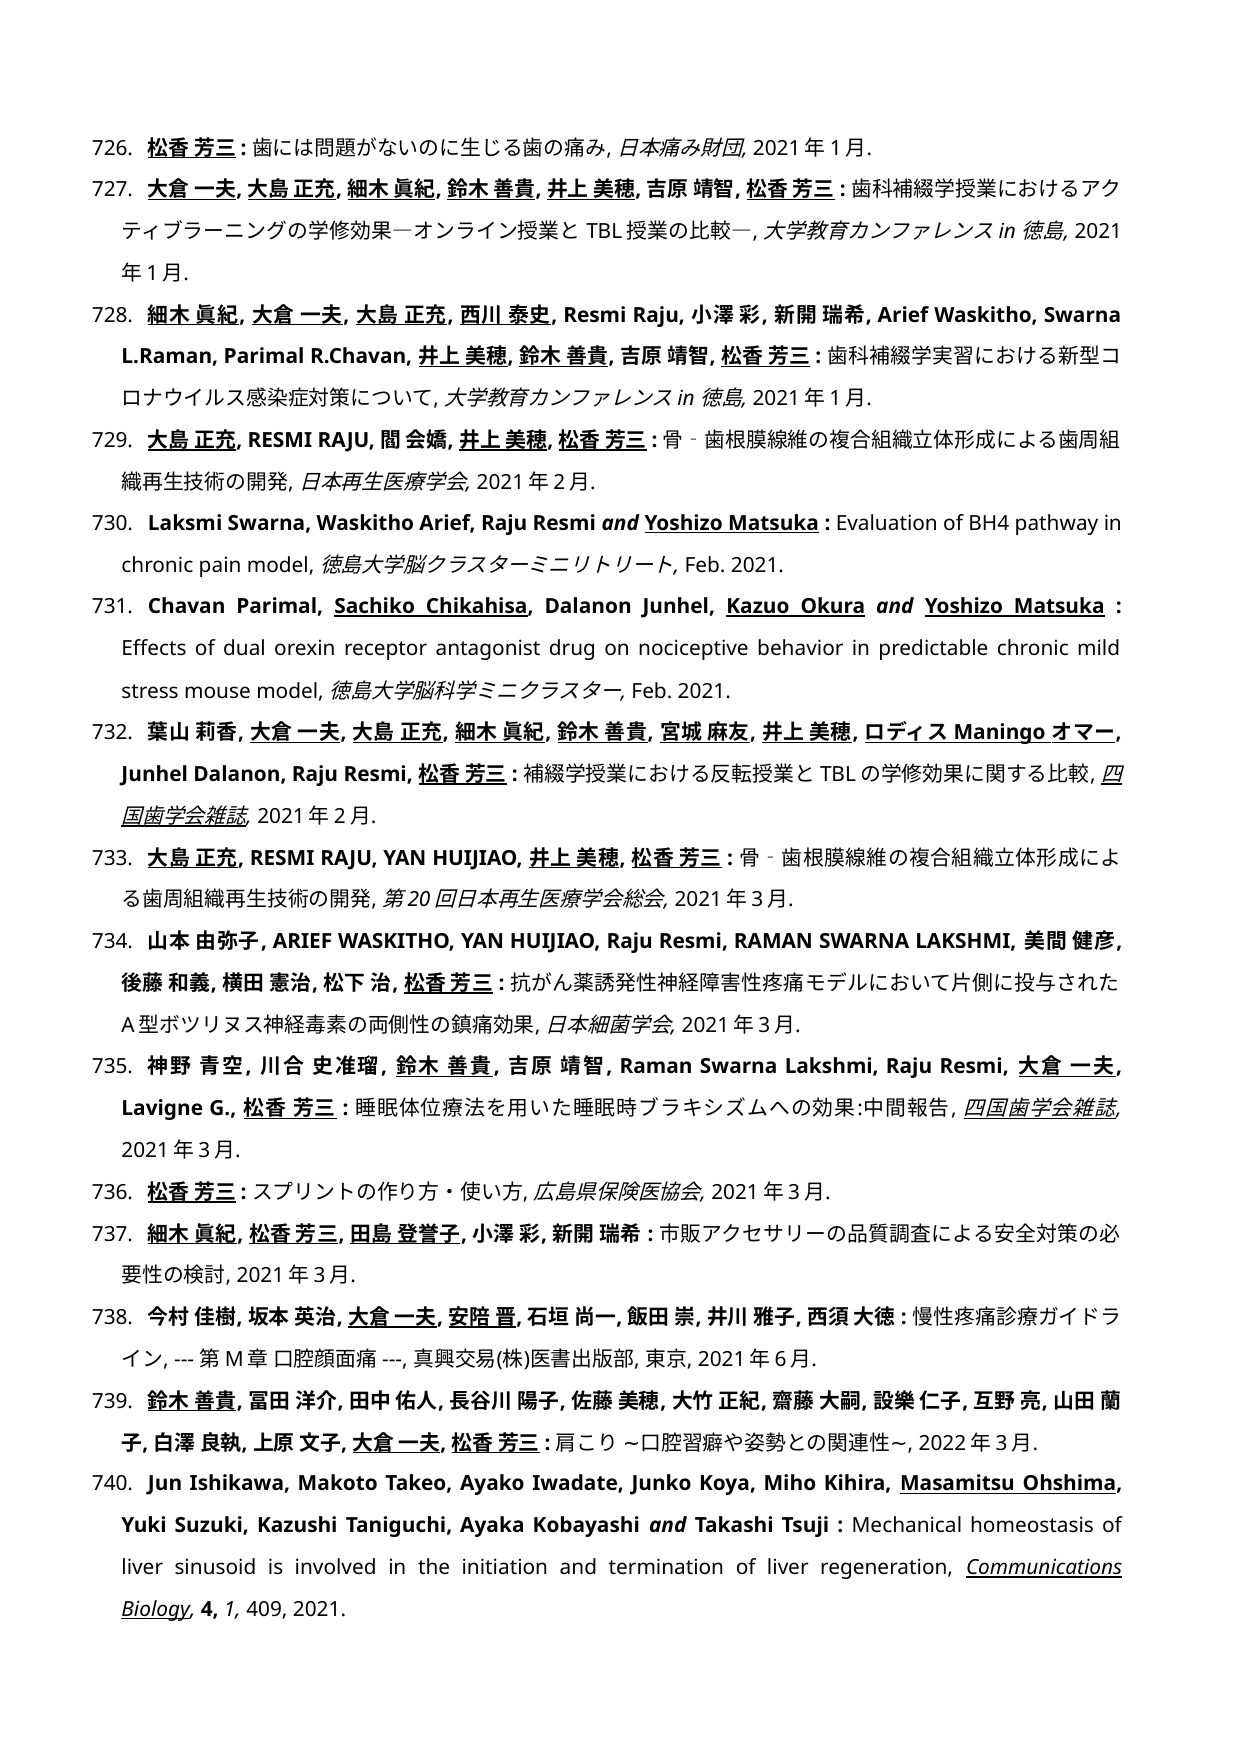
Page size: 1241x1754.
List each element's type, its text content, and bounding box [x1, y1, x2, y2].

list 細木 眞紀, 大倉 一夫, 大島 正充, 西川 泰史, Resmi Raju, 小澤 彩, 新開 瑞希, Arief Waskitho, Swarna L.Raman, Parimal R.Chavan, 井上 美穂, 鈴木 善貴, 吉原 靖智, 松香 芳三 : 歯科補綴学実習における新型コロナウイルス感染症対策について, 大学教育カンファレンス in 徳島, 2021年1月. [92, 292, 1122, 417]
list 松香 芳三 : 歯には問題がないのに生じる歯の痛み, 日本痛み財団, 2021年1月. [92, 125, 1122, 167]
list Jun Ishikawa, Makoto Takeo, Ayako Iwadate, Junko Koya, Miho Kihira, Masamitsu Ohshima, Yuki Suzuki, Kazushi Taniguchi, Ayaka Kobayashi and Takashi Tsuji : Mechanical homeostasis of liver sinusoid is involved in the initiation and termination of liver regeneration, Communications Biology, 4, 1, 409, 2021. [92, 1462, 1122, 1629]
list 大島 正充, RESMI RAJU, 閻 会嬌, 井上 美穂, 松香 芳三 : 骨‐歯根膜線維の複合組織立体形成による歯周組織再生技術の開発, 日本再生医療学会, 2021年2月. [92, 417, 1122, 501]
list Chavan Parimal, Sachiko Chikahisa, Dalanon Junhel, Kazuo Okura and Yoshizo Matsuka : Effects of dual orexin receptor antagonist drug on nociceptive behavior in predictable chronic mild stress mouse model, 徳島大学脳科学ミニクラスター, Feb. 2021. [92, 584, 1122, 710]
list 大倉 一夫, 大島 正充, 細木 眞紀, 鈴木 善貴, 井上 美穂, 吉原 靖智, 松香 芳三 : 歯科補綴学授業におけるアクティブラーニングの学修効果―オンライン授業とTBL授業の比較―, 大学教育カンファレンス in 徳島, 2021年1月. [92, 167, 1122, 292]
list 細木 眞紀, 松香 芳三, 田島 登誉子, 小澤 彩, 新開 瑞希 : 市販アクセサリーの品質調査による安全対策の必要性の検討, 2021年3月. [92, 1211, 1122, 1295]
list Laksmi Swarna, Waskitho Arief, Raju Resmi and Yoshizo Matsuka : Evaluation of BH4 pathway in chronic pain model, 徳島大学脳クラスターミニリトリート, Feb. 2021. [92, 501, 1122, 584]
list 今村 佳樹, 坂本 英治, 大倉 一夫, 安陪 晋, 石垣 尚一, 飯田 崇, 井川 雅子, 西須 大徳 : 慢性疼痛診療ガイドライン, --- 第M章 口腔顔面痛 ---, 真興交易(株)医書出版部, 東京, 2021年6月. [92, 1295, 1122, 1378]
list 山本 由弥子, ARIEF WASKITHO, YAN HUIJIAO, Raju Resmi, RAMAN SWARNA LAKSHMI, 美間 健彦, 後藤 和義, 横田 憲治, 松下 治, 松香 芳三 : 抗がん薬誘発性神経障害性疼痛モデルにおいて片側に投与されたA型ボツリヌス神経毒素の両側性の鎮痛効果, 日本細菌学会, 2021年3月. [92, 919, 1122, 1044]
list 葉山 莉香, 大倉 一夫, 大島 正充, 細木 眞紀, 鈴木 善貴, 宮城 麻友, 井上 美穂, ロディス Maningo オマー, Junhel Dalanon, Raju Resmi, 松香 芳三 : 補綴学授業における反転授業とTBLの学修効果に関する比較, 四国歯学会雑誌, 2021年2月. [92, 710, 1122, 835]
list 松香 芳三 : スプリントの作り方・使い方, 広島県保険医協会, 2021年3月. [92, 1169, 1122, 1211]
list 大島 正充, RESMI RAJU, YAN HUIJIAO, 井上 美穂, 松香 芳三 : 骨‐歯根膜線維の複合組織立体形成による歯周組織再生技術の開発, 第20回日本再生医療学会総会, 2021年3月. [92, 835, 1122, 919]
list 神野 青空, 川合 史准瑠, 鈴木 善貴, 吉原 靖智, Raman Swarna Lakshmi, Raju Resmi, 大倉 一夫, Lavigne G., 松香 芳三 : 睡眠体位療法を用いた睡眠時ブラキシズムへの効果:中間報告, 四国歯学会雑誌, 2021年3月. [92, 1044, 1122, 1169]
list 鈴木 善貴, 冨田 洋介, 田中 佑人, 長谷川 陽子, 佐藤 美穂, 大竹 正紀, 齋藤 大嗣, 設樂 仁子, 互野 亮, 山田 蘭子, 白澤 良執, 上原 文子, 大倉 一夫, 松香 芳三 : 肩こり ∼口腔習癖や姿勢との関連性∼, 2022年3月. [92, 1378, 1122, 1462]
